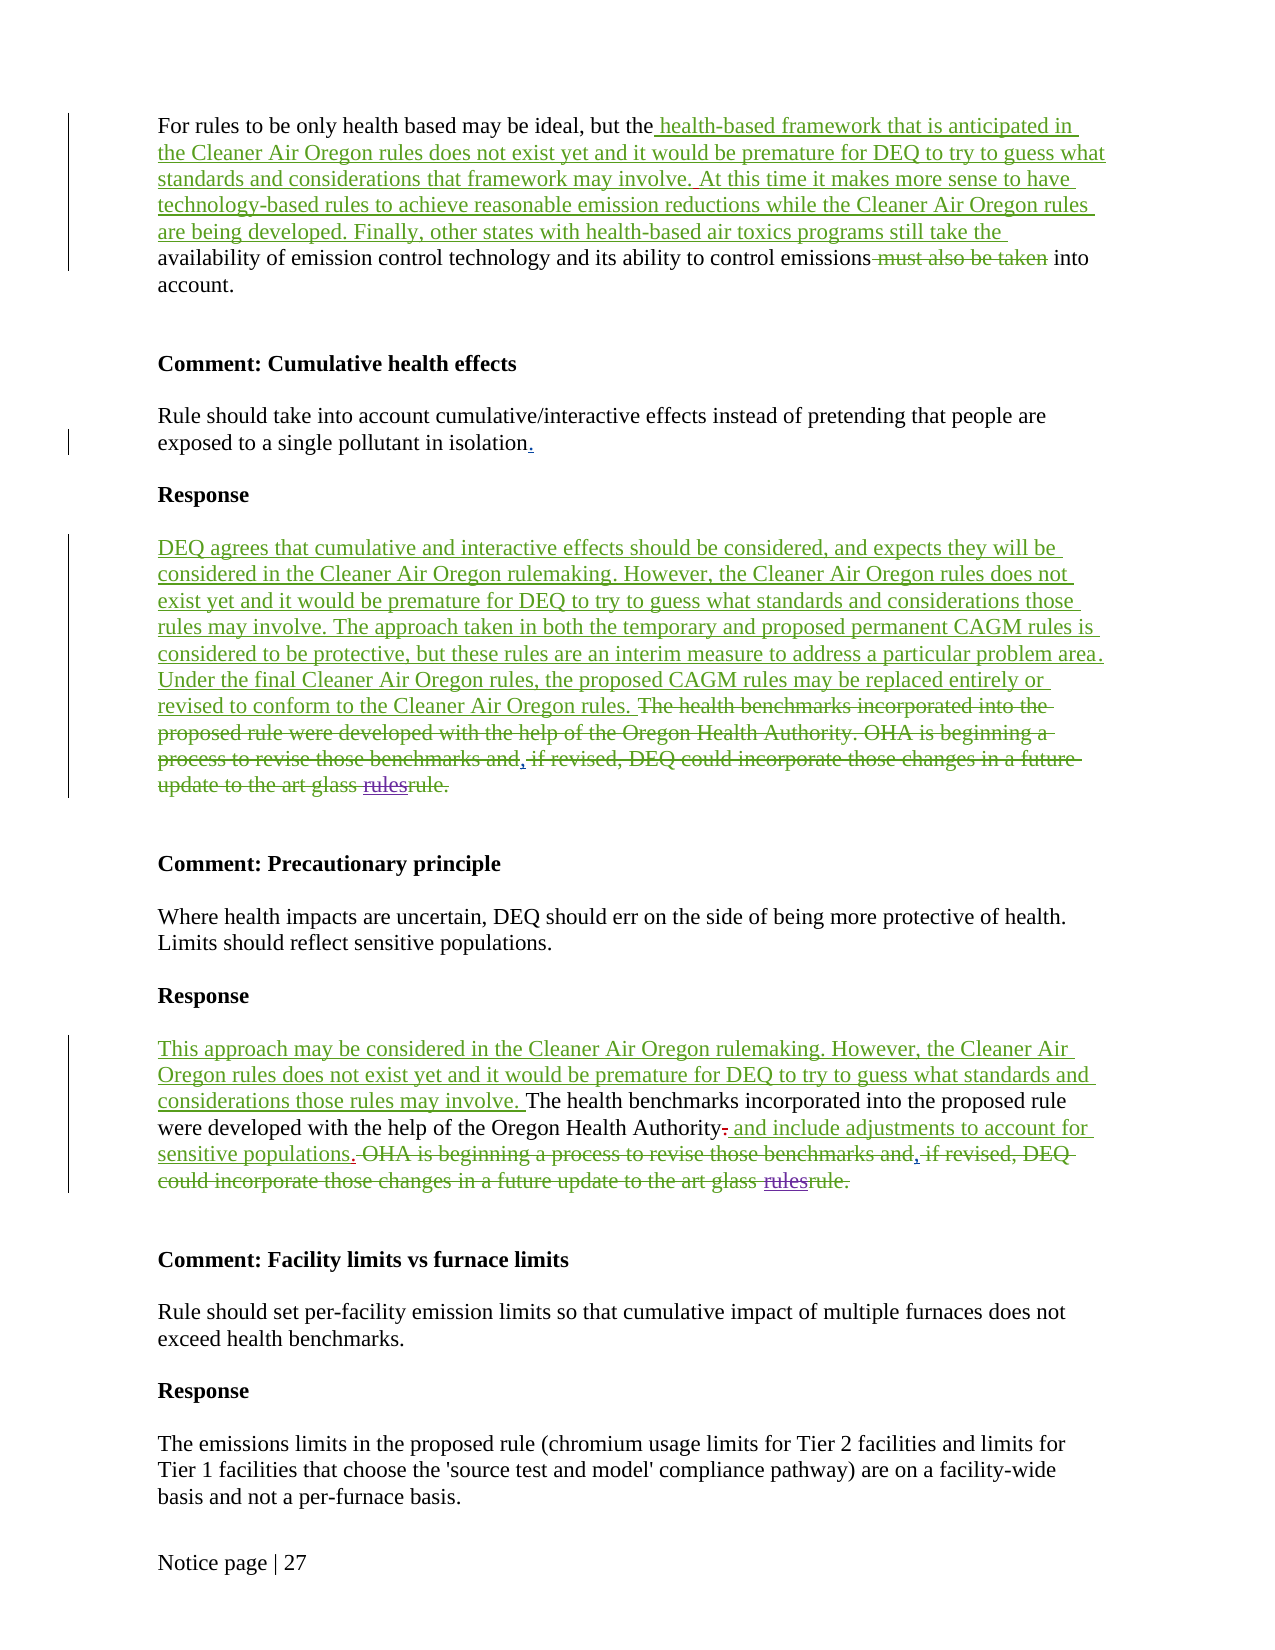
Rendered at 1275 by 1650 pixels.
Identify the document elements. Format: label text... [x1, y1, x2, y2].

text Rule should set per-facility emission limits so that cumulative impact of multiple furnaces does not exceed health benchmarks. [157, 1298, 1106, 1351]
text Response [157, 982, 1106, 1008]
text Comment: Cumulative health effects [157, 350, 1106, 376]
text Rule should take into account cumulative/interactive effects instead of pretending that people are exposed to a single pollutant in isolation [157, 402, 1106, 455]
text The emissions limits in the proposed rule (chromium usage limits for Tier 2 facilities and limits for Tier 1 facilities that choose the 'source test and model' compliance pathway) are on a facility-wide basis and not a per-furnace basis. [157, 1430, 1106, 1509]
text Where health impacts are uncertain, DEQ should err on the side of being more protective of health. Limits should reflect sensitive populations. [157, 903, 1106, 956]
text Comment: Precautionary principle [157, 850, 1106, 877]
text For rules to be only health based may be ideal, but theavailability of emission control technology and its ability to control emissions into account. [157, 112, 1106, 162]
text The health benchmarks incorporated into the proposed rule were developed with the help of the Oregon Health Authority [157, 1035, 1106, 1193]
text Comment: Facility limits vs furnace limits [157, 1246, 1106, 1272]
text Response [157, 1377, 1106, 1404]
text For rules to be only health based may be ideal, but theavailability of emission control technology and its ability to control emissions into account. [157, 163, 1106, 297]
text Response [157, 481, 1106, 508]
